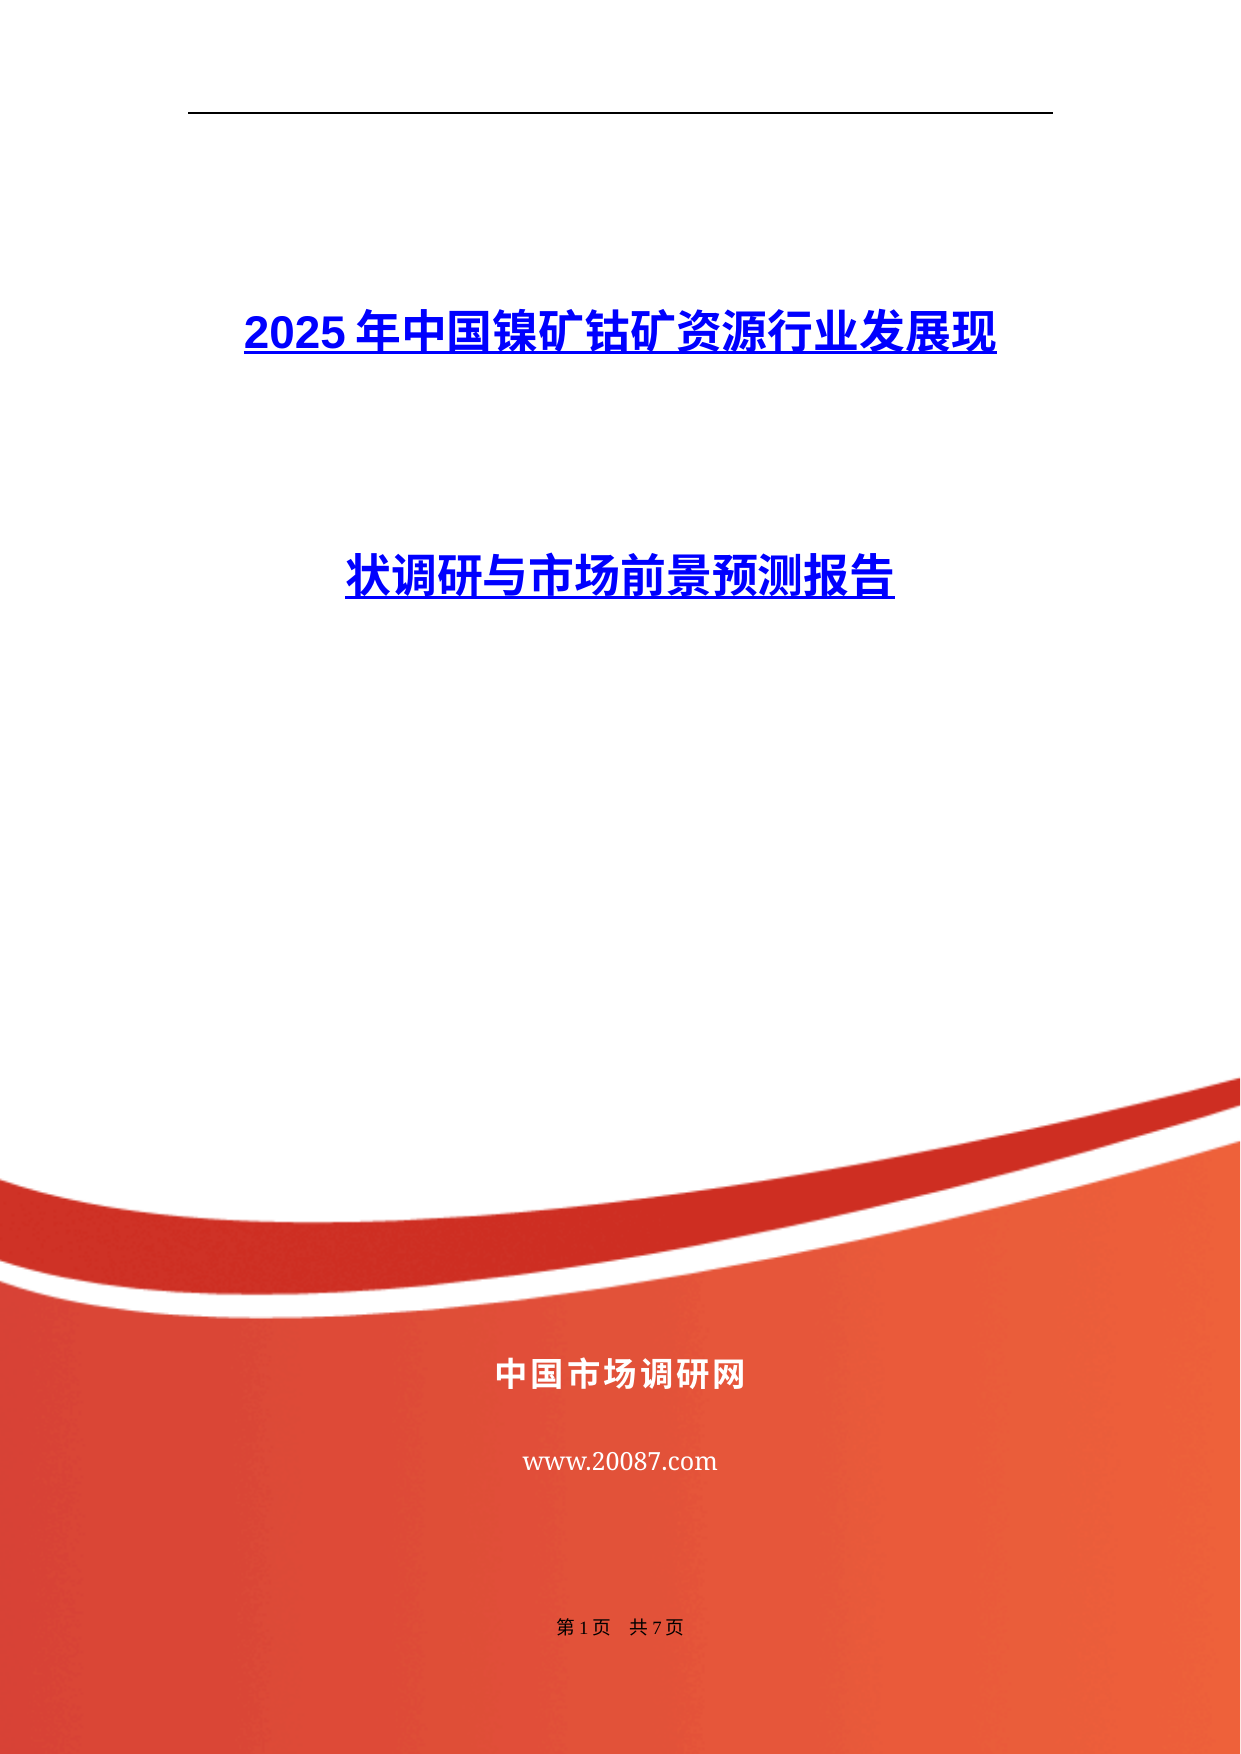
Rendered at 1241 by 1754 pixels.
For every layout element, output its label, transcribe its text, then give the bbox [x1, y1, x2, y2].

picture [0, 1006, 1241, 1754]
subtitle 中国市场调研网 [187, 1339, 1053, 1404]
table_header 2025年中国镍矿钴矿资源行业发展现状调研与市场前景预测报告 [188, 207, 1053, 773]
text www.20087.com [187, 1428, 1053, 1493]
